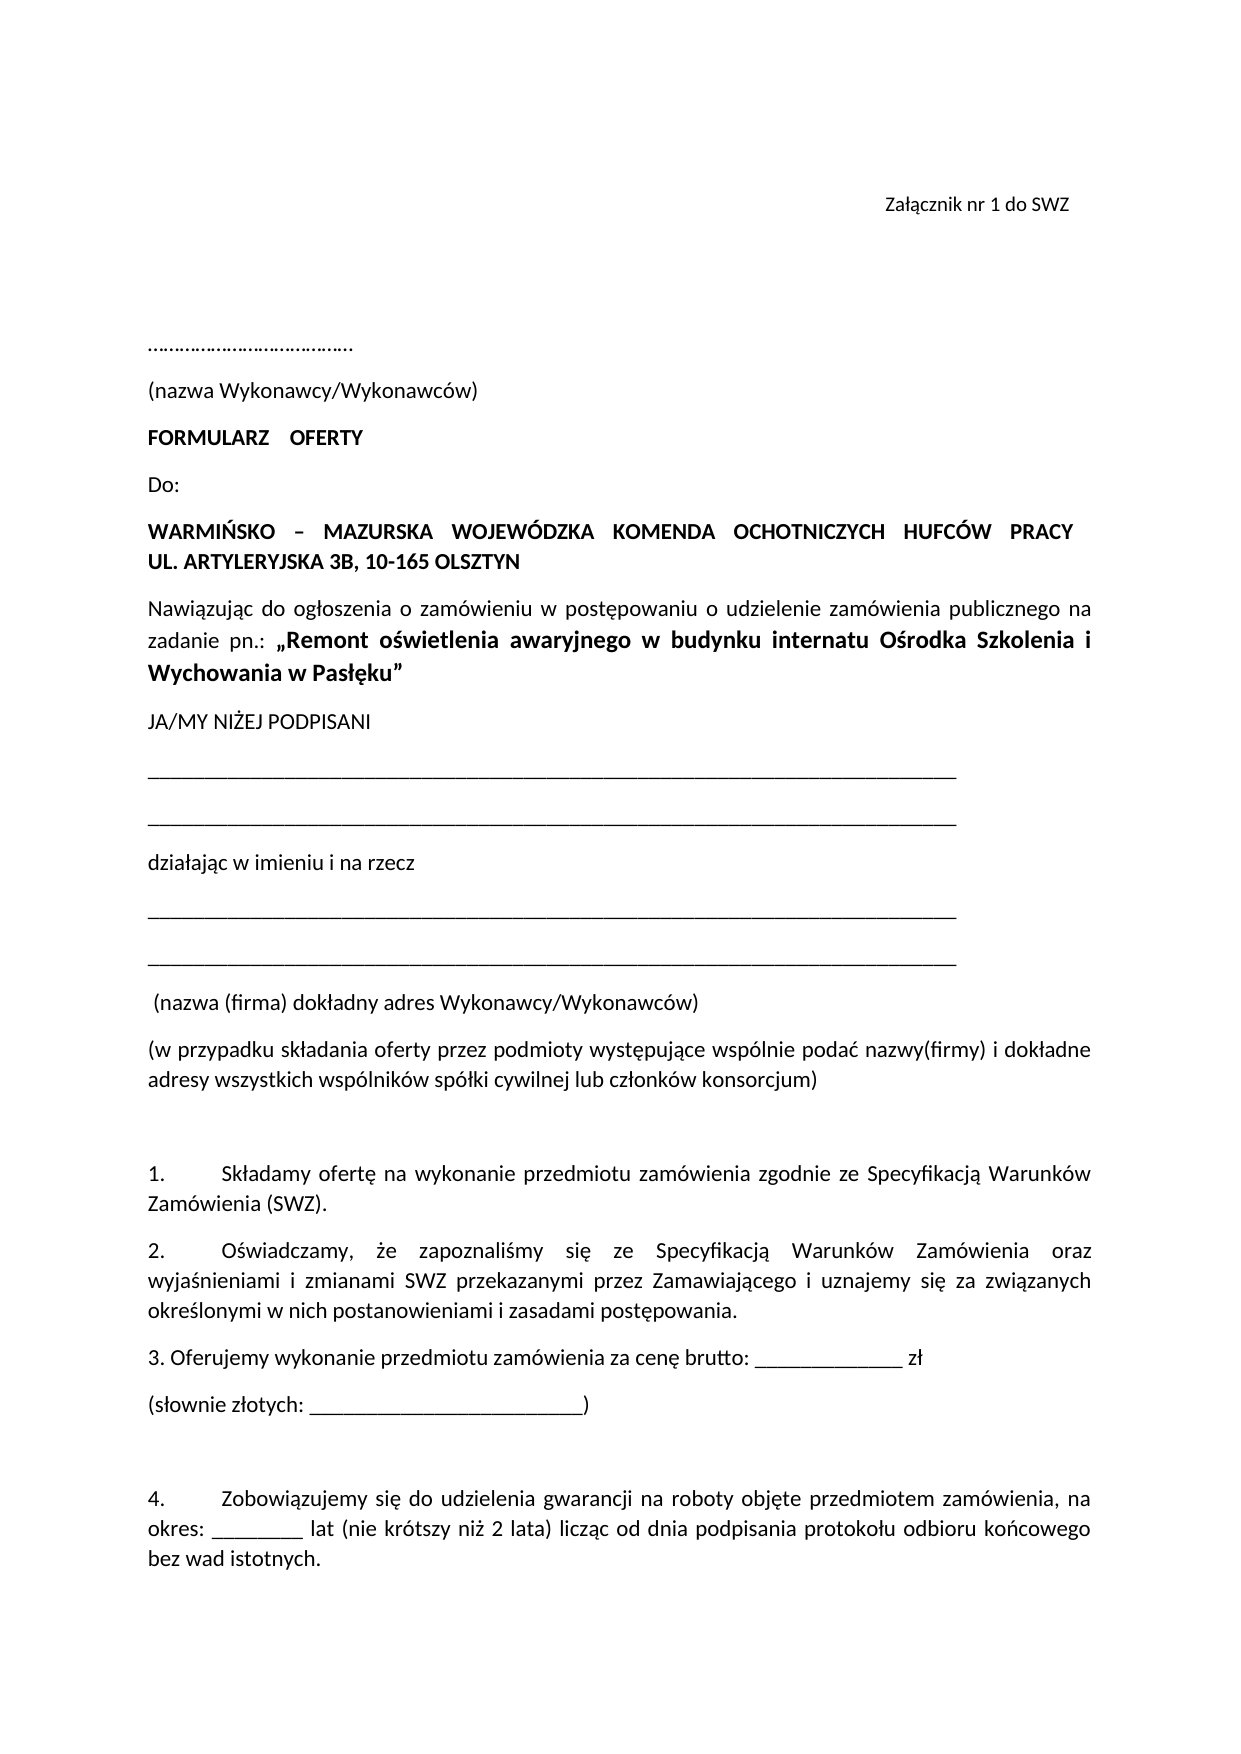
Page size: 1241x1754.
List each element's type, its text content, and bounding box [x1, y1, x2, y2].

text JA/MY NIŻEJ PODPISANI [148, 707, 1093, 735]
text WARMIŃSKO – MAZURSKA WOJEWÓDZKA KOMENDA OCHOTNICZYCH HUFCÓW PRACY UL. ARTYLERYJSKA 3B, 10-165 OLSZTYN [148, 517, 1093, 575]
text 3. Oferujemy wykonanie przedmiotu zamówienia za cenę brutto: _____________ zł [148, 1343, 1093, 1371]
text 2. Oświadczamy, że zapoznaliśmy się ze Specyfikacją Warunków Zamówienia oraz wyjaśnieniami i zmianami SWZ przekazanymi przez Zamawiającego i uznajemy się za związanych określonymi w nich postanowieniami i zasadami postępowania. [148, 1236, 1093, 1324]
text _______________________________________________________________________ [148, 894, 1093, 922]
text _______________________________________________________________________ [148, 941, 1093, 969]
text 1. Składamy ofertę na wykonanie przedmiotu zamówienia zgodnie ze Specyfikacją Warunków Zamówienia (SWZ). [148, 1159, 1093, 1217]
text działając w imieniu i na rzecz [148, 848, 1093, 876]
text _______________________________________________________________________ [148, 754, 1093, 782]
text FORMULARZ OFERTY [148, 423, 1093, 451]
text 4. Zobowiązujemy się do udzielenia gwarancji na roboty objęte przedmiotem zamówienia, na okres: ________ lat (nie krótszy niż 2 lata) licząc od dnia podpisania protokołu odbioru końcowego bez wad istotnych. [148, 1484, 1093, 1572]
text Załącznik nr 1 do SWZ [148, 192, 1093, 217]
text ………………………………… [148, 329, 1093, 357]
text Do: [148, 470, 1093, 498]
text (słownie złotych: ________________________) [148, 1390, 1093, 1418]
text (nazwa Wykonawcy/Wykonawców) [148, 376, 1093, 404]
text _______________________________________________________________________ [148, 801, 1093, 829]
text (w przypadku składania oferty przez podmioty występujące wspólnie podać nazwy(firmy) i dokładne adresy wszystkich wspólników spółki cywilnej lub członków konsorcjum) [148, 1035, 1093, 1093]
text Nawiązując do ogłoszenia o zamówieniu w postępowaniu o udzielenie zamówienia publicznego na zadanie pn.: „Remont oświetlenia awaryjnego w budynku internatu Ośrodka Szkolenia i Wychowania w Pasłęku” [148, 594, 1093, 688]
text (nazwa (firma) dokładny adres Wykonawcy/Wykonawców) [148, 988, 1093, 1016]
